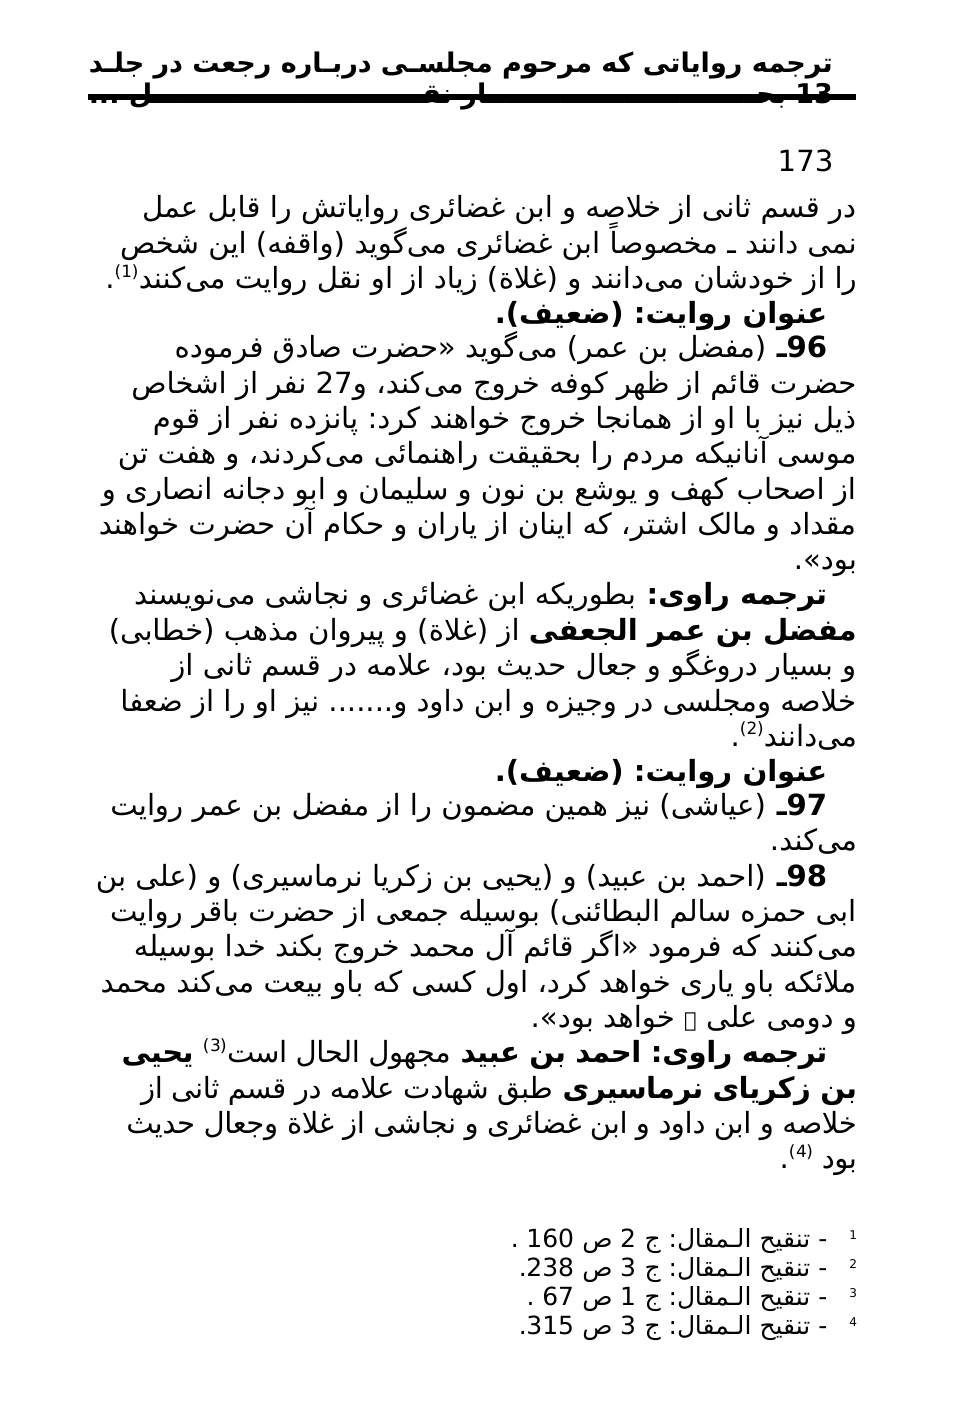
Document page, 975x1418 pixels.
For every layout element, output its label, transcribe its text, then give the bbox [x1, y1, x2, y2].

text عنوان روایت: (ضعیف). [89, 754, 857, 788]
text 97ـ (عیاشی) نیز همین مضمون را از مفضل بن عمر روایت می‌كند. [89, 788, 857, 858]
text ترجمه راوی: بطوریكه ابن غضائری و نجاشی می‌نویسند مفضل بن عمر الجعفی از (غلاة) و پیروان مذهب (خطابی) و بسیار دروغگو و جعال حدیث بود، علامه در قسم ثانی از خلاصه ومجلسی در وجیزه و ابن داود و....... نیز او را از ضعفا می‌دانند(). [89, 578, 857, 753]
text ترجمه راوی: احمد بن عبید مجهول الحال است() یحیی بن زكریای نرماسیری طبق شهادت علامه در قسم ثانی از خلاصه و ابن داود و ابن غضائری و نجاشی از غلاة وجعال حدیث بود (). [89, 1036, 857, 1176]
text عنوان روایت: (ضعیف). [89, 297, 857, 331]
text 96ـ (مفضل بن عمر) می‌گوید «حضرت صادق فرموده حضرت قائم از ظهر كوفه خروج می‌كند، و27 نفر از اشخاص ذیل نیز با او از همانجا خروج خواهند كرد: پانزده نفر از قوم موسی آنانیكه مردم را بحقیقت راهنمائی می‌كردند، و هفت تن از اصحاب كهف و یوشع بن نون و سلیمان و ابو دجانه انصاری و مقداد و مالک اشتر، كه اینان از یاران و حكام آن حضرت خواهند بود». [89, 331, 857, 577]
text 98ـ (احمد بن عبید) و (یحیی بن زكریا نرماسیری) و (علی بن ابی حمزه سالم البطائنی) بوسیله جمعی از حضرت باقر روایت می‌كنند كه فرمود «اگر قائم آل محمد خروج بكند خدا بوسیله ملائكه باو یاری خواهد كرد، اول كسی كه باو بیعت می‌كند محمد و دومی علی  خواهد بود». [89, 859, 857, 1034]
